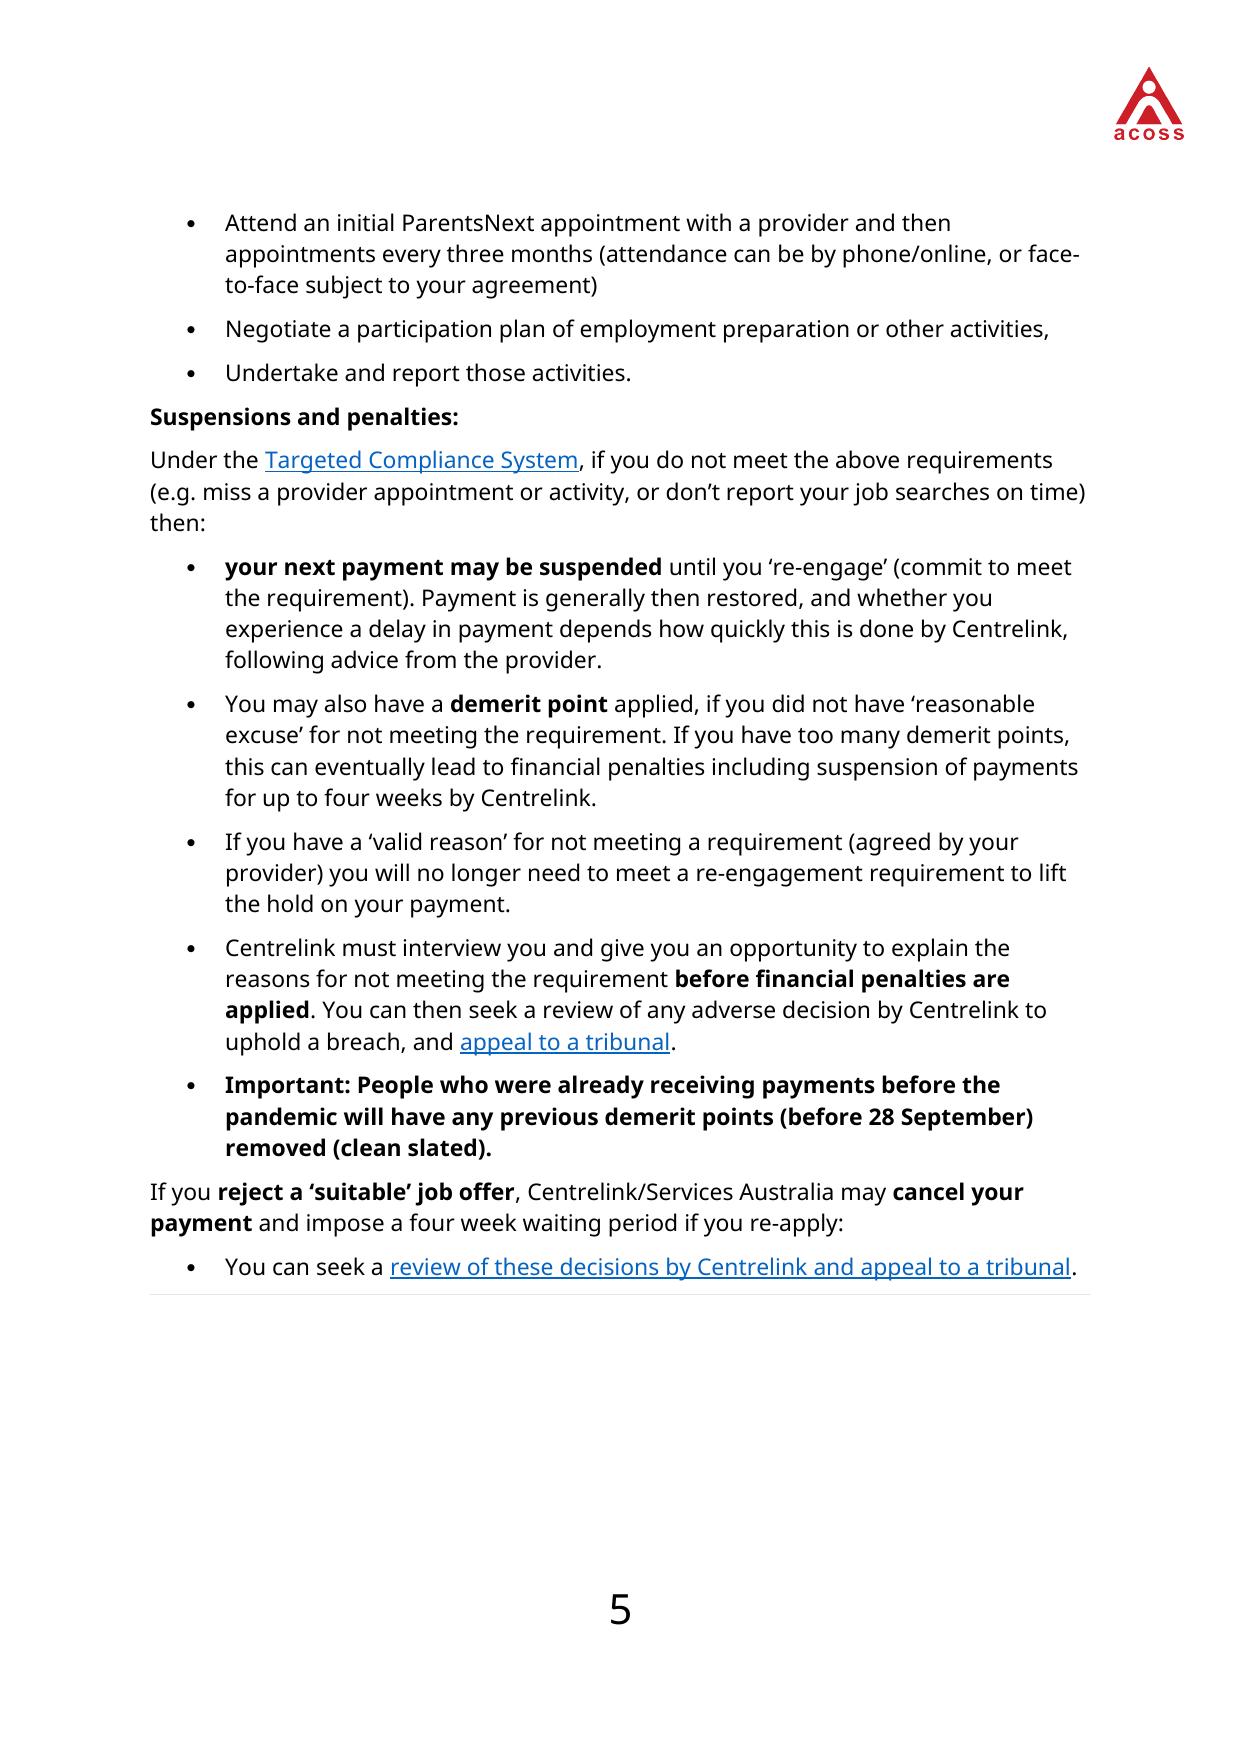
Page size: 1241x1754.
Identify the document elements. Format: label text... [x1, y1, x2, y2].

list Important: People who were already receiving payments before the pandemic will have any previous demerit points (before 28 September) removed (clean slated). [187, 1069, 1090, 1163]
text Suspensions and penalties: [150, 401, 1090, 432]
list your next payment may be suspended until you ‘re-engage’ (commit to meet the requirement). Payment is generally then restored, and whether you experience a delay in payment depends how quickly this is done by Centrelink, following advice from the provider. [187, 551, 1090, 676]
text If you reject a ‘suitable’ job offer, Centrelink/Services Australia may cancel your payment and impose a four week waiting period if you re-apply: [150, 1176, 1090, 1238]
list Centrelink must interview you and give you an opportunity to explain the reasons for not meeting the requirement before financial penalties are applied. You can then seek a review of any adverse decision by Centrelink to uphold a breach, and appeal to a tribunal. [187, 932, 1090, 1057]
text Under the Targeted Compliance System, if you do not meet the above requirements (e.g. miss a provider appointment or activity, or don’t report your job searches on time) then: [150, 444, 1090, 538]
list If you have a ‘valid reason’ for not meeting a requirement (agreed by your provider) you will no longer need to meet a re-engagement requirement to lift the hold on your payment. [187, 826, 1090, 919]
picture [1082, 36, 1217, 171]
list Undertake and report those activities. [187, 357, 1090, 388]
list You may also have a demerit point applied, if you did not have ‘reasonable excuse’ for not meeting the requirement. If you have too many demerit points, this can eventually lead to financial penalties including suspension of payments for up to four weeks by Centrelink. [187, 688, 1090, 813]
list You can seek a review of these decisions by Centrelink and appeal to a tribunal. [187, 1251, 1090, 1282]
list Attend an initial ParentsNext appointment with a provider and then appointments every three months (attendance can be by phone/online, or face-to-face subject to your agreement) [187, 207, 1090, 301]
list Negotiate a participation plan of employment preparation or other activities, [187, 313, 1090, 344]
